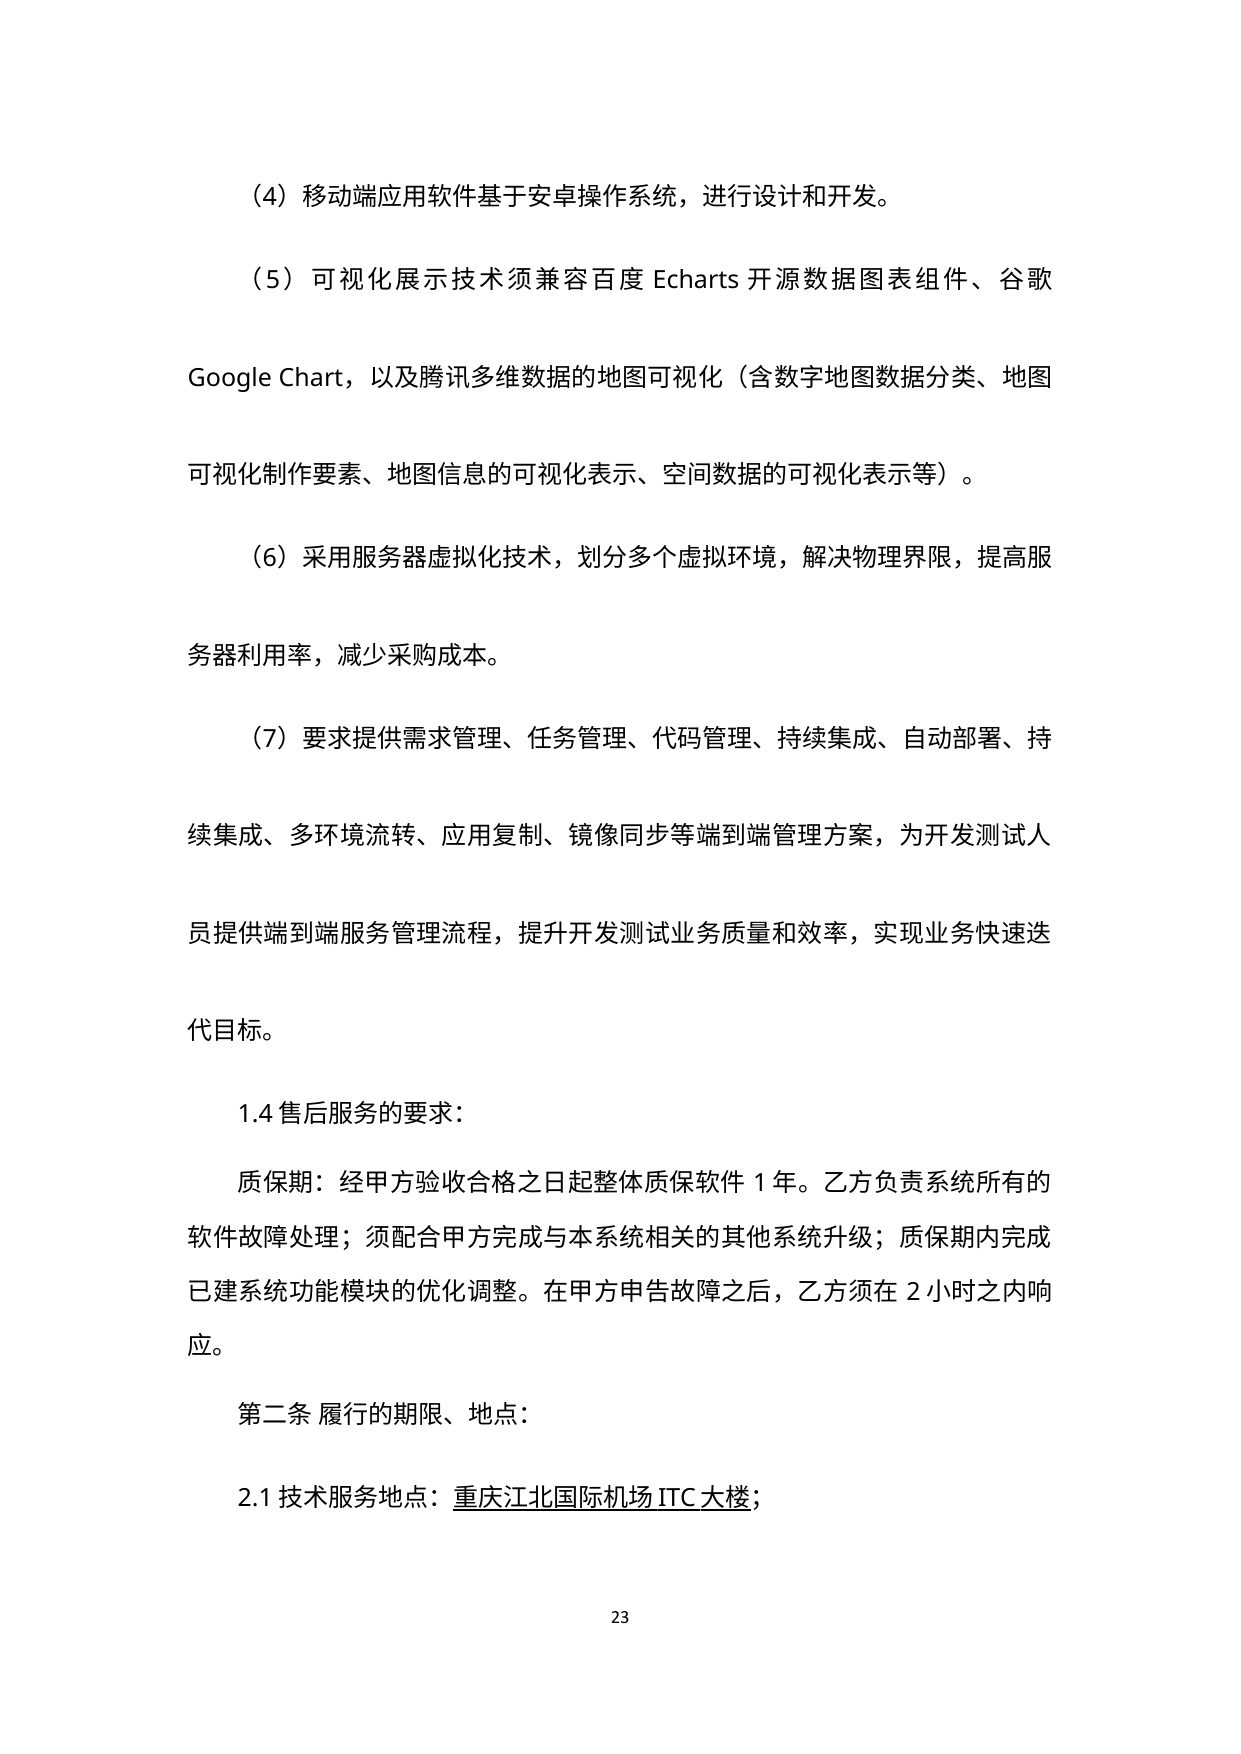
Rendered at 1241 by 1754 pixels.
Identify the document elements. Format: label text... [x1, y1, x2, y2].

text （7）要求提供需求管理、任务管理、代码管理、持续集成、自动部署、持续集成、多环境流转、应用复制、镜像同步等端到端管理方案，为开发测试人员提供端到端服务管理流程，提升开发测试业务质量和效率，实现业务快速迭代目标。 [187, 704, 1053, 1061]
text 2.1技术服务地点：重庆江北国际机场ITC大楼； [187, 1463, 1053, 1528]
text 1.4售后服务的要求： [187, 1079, 1053, 1144]
text （6）采用服务器虚拟化技术，划分多个虚拟环境，解决物理界限，提高服务器利用率，减少采购成本。 [187, 523, 1053, 686]
text （4）移动端应用软件基于安卓操作系统，进行设计和开发。 [187, 162, 1053, 227]
text 质保期：经甲方验收合格之日起整体质保软件1年。乙方负责系统所有的软件故障处理；须配合甲方完成与本系统相关的其他系统升级；质保期内完成已建系统功能模块的优化调整。在甲方申告故障之后，乙方须在2小时之内响应。 [187, 1163, 1053, 1362]
text （5）可视化展示技术须兼容百度Echarts开源数据图表组件、谷歌Google Chart，以及腾讯多维数据的地图可视化（含数字地图数据分类、地图可视化制作要素、地图信息的可视化表示、空间数据的可视化表示等）。 [187, 245, 1053, 505]
text 第二条 履行的期限、地点： [187, 1380, 1053, 1445]
